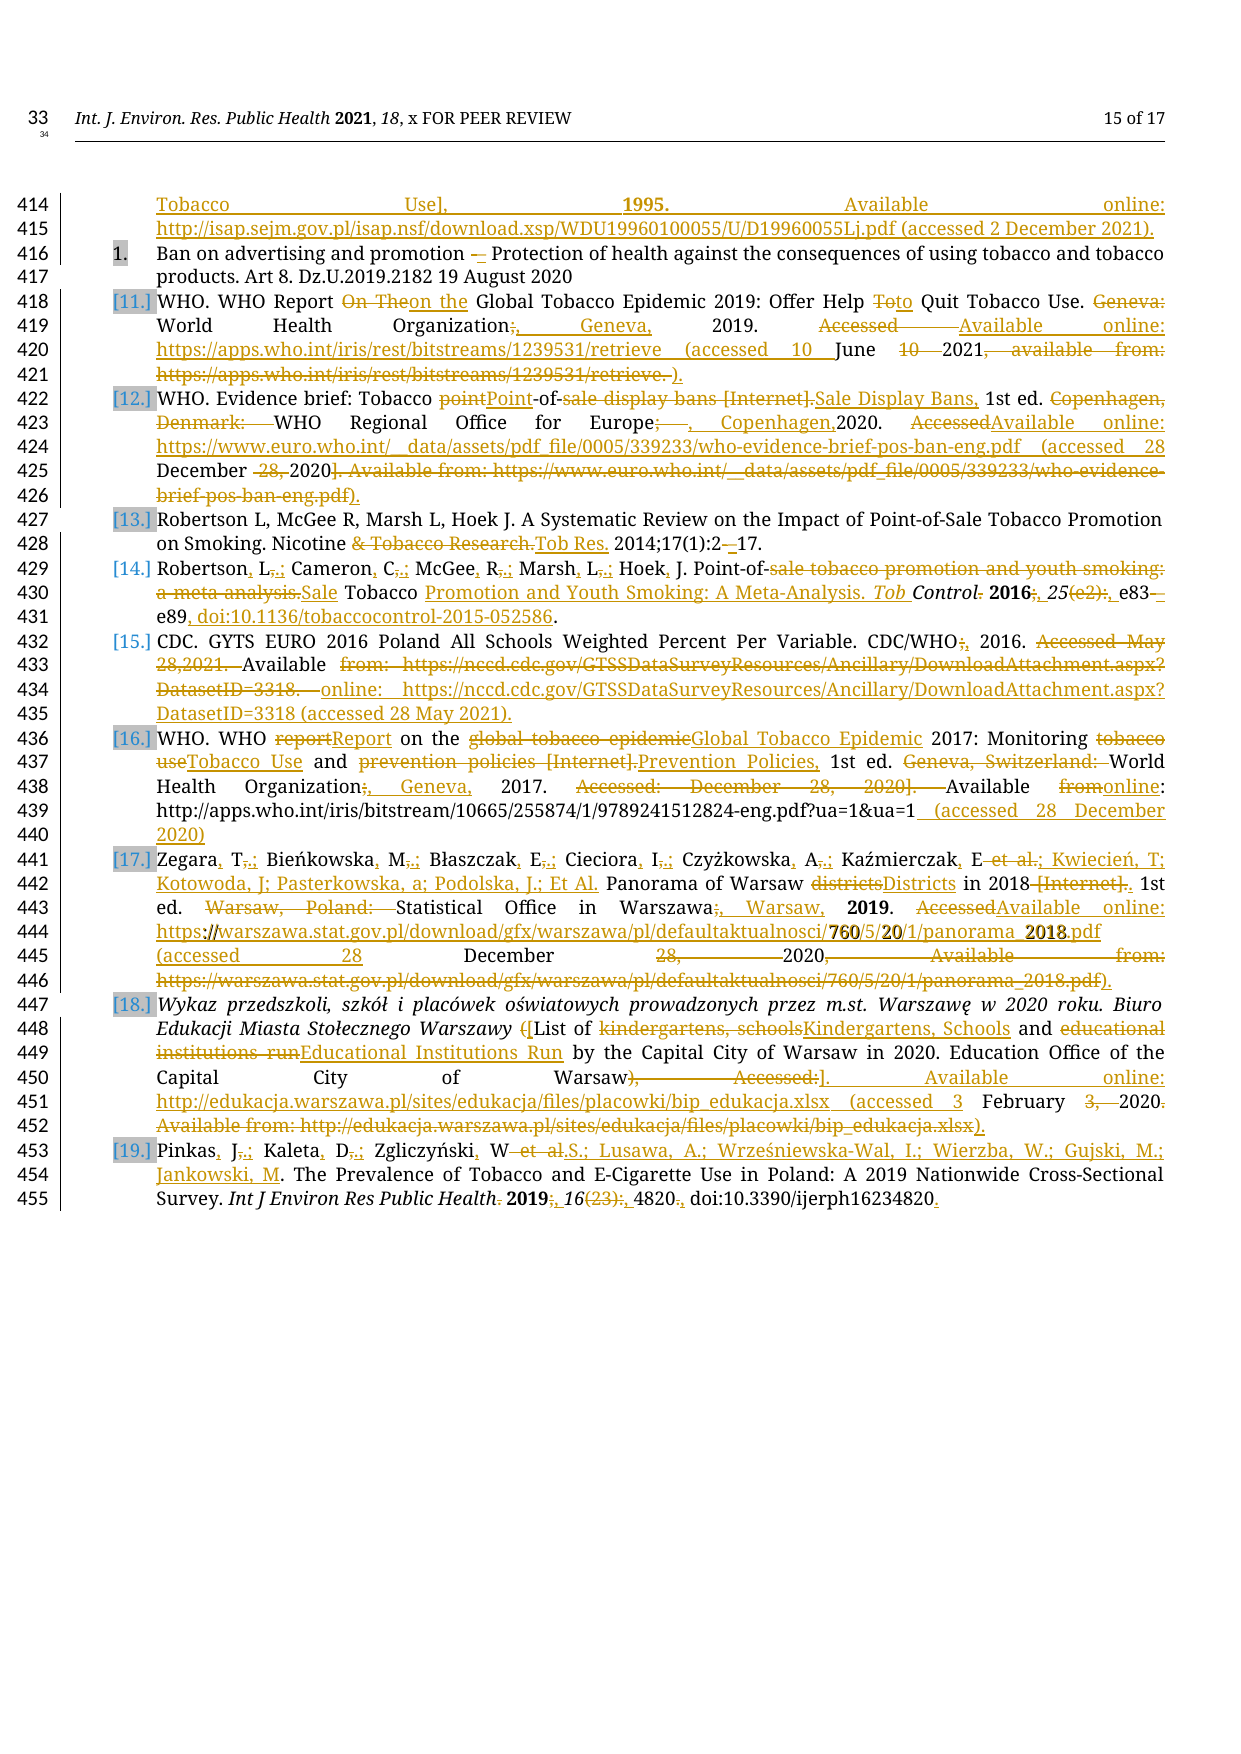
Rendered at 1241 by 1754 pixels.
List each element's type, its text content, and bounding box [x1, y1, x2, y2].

list Zegara T Bieńkowska M Błaszczak E Cieciora I Czyżkowska A Kaźmierczak E Panorama of Warsaw in 2018 1st ed. Statistical Office in Warszawa 2019. December 2020 [112, 847, 1165, 992]
list WHO. Evidence brief: Tobacco -of- 1st ed. WHO Regional Office for Europe2020. December 2020 [112, 386, 1165, 508]
list Wykaz przedszkoli, szkół i placówek oświatowych prowadzonych przez m.st. Warszawę w 2020 roku. Biuro Edukacji Miasta Stołecznego Warszawy List of and by the Capital City of Warsaw in 2020. Education Office of the Capital City of Warsaw February 2020 [112, 992, 1165, 1138]
list CDC. GYTS EURO 2016 Poland All Schools Weighted Percent Per Variable. CDC/WHO 2016. Available [112, 629, 1165, 726]
list Ban on advertising and promotion Protection of health against the consequences of using tobacco and tobacco products. Art 8. Dz.U.2019.2182 19 August 2020 [112, 241, 1165, 289]
list WHO. WHO Report Global Tobacco Epidemic 2019: Offer Help Quit Tobacco Use. World Health Organization 2019. June 2021 [112, 289, 1165, 386]
list Robertson L, McGee R, Marsh L, Hoek J. A Systematic Review on the Impact of Point-of-Sale Tobacco Promotion on Smoking. Nicotine 2014;17(1):217. [112, 508, 1165, 556]
list Robertson L Cameron C McGee R Marsh L Hoek J. Point-of- Tobacco Control 201625e83e89. [112, 556, 1165, 629]
list Pinkas J Kaleta D Zgliczyński W. The Prevalence of Tobacco and E-Cigarette Use in Poland: A 2019 Nationwide Cross-Sectional Survey. Int J Environ Res Public Health 2019164820 doi:10.3390/ijerph16234820 [112, 1138, 1165, 1211]
list WHO. WHO on the 2017: Monitoring and 1st ed. World Health Organization 2017. Available : http://apps.who.int/iris/bitstream/10665/255874/1/9789241512824-eng.pdf?ua=1&ua=1 [112, 726, 1165, 847]
